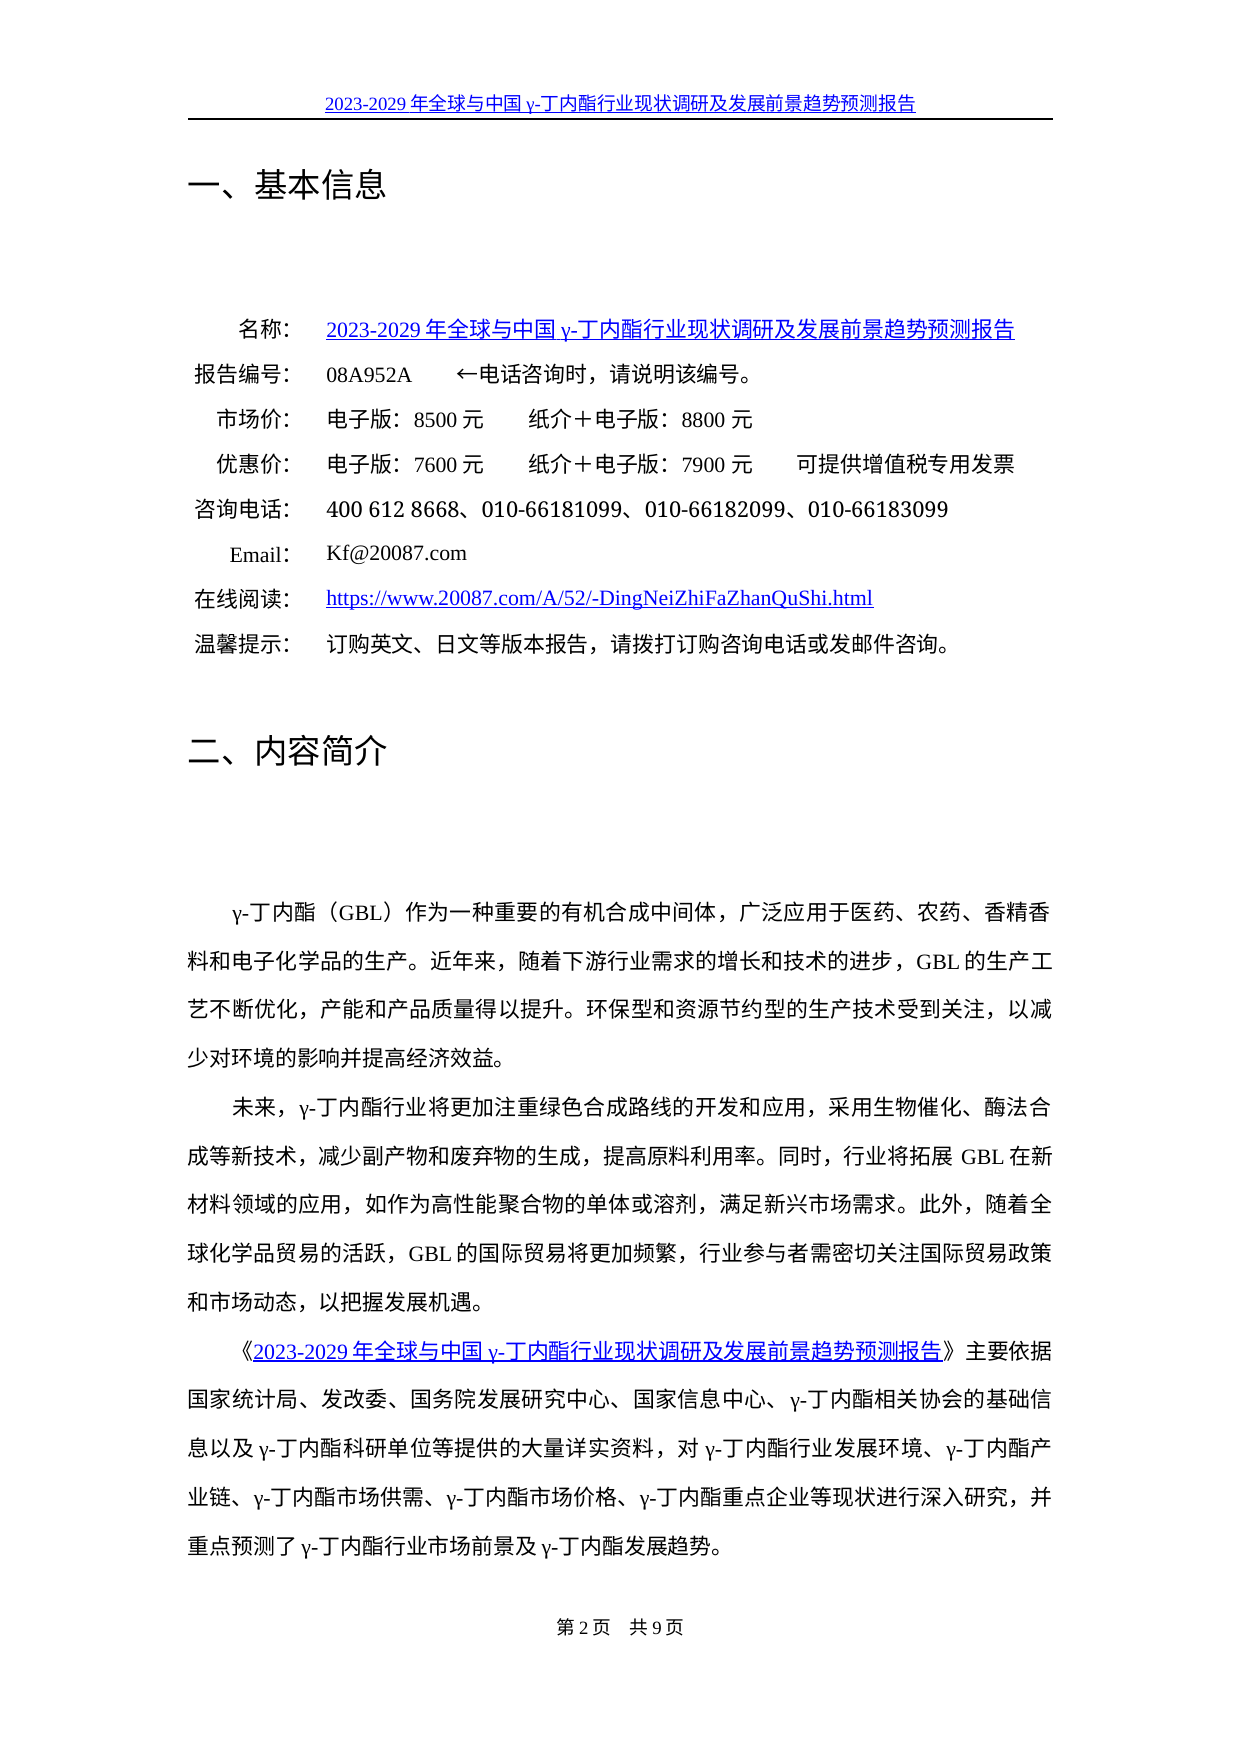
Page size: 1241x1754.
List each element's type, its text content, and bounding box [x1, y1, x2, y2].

table_cell Email： [167, 537, 315, 582]
table_cell 400 612 8668、010-66181099、010-66182099、010-66183099 [315, 492, 1073, 537]
table_cell [315, 582, 1073, 627]
table_cell 报告编号： [167, 357, 315, 402]
table_cell 市场价： [167, 402, 315, 447]
table_cell 订购英文、日文等版本报告，请拨打订购咨询电话或发邮件咨询。 [315, 627, 1073, 672]
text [187, 894, 1053, 1561]
table_cell 电子版：7600 元 纸介＋电子版：7900 元 可提供增值税专用发票 [315, 447, 1073, 492]
table_header 2023-2029年全球与中国γ-丁内酯行业现状调研及发展前景趋势预测报告 [315, 312, 1073, 357]
table_cell 在线阅读： [167, 582, 315, 627]
table_cell 电子版：8500 元 纸介＋电子版：8800 元 [315, 402, 1073, 447]
table_cell 温馨提示： [167, 627, 315, 672]
table_cell 08A952A ←电话咨询时，请说明该编号。 [315, 357, 1073, 402]
table_cell 优惠价： [167, 447, 315, 492]
title 二、内容简介 [187, 717, 1053, 782]
title 一、基本信息 [187, 150, 1053, 215]
table_header 名称： [167, 312, 315, 357]
table_cell 咨询电话： [167, 492, 315, 537]
table_cell Kf@20087.com [315, 537, 1073, 582]
